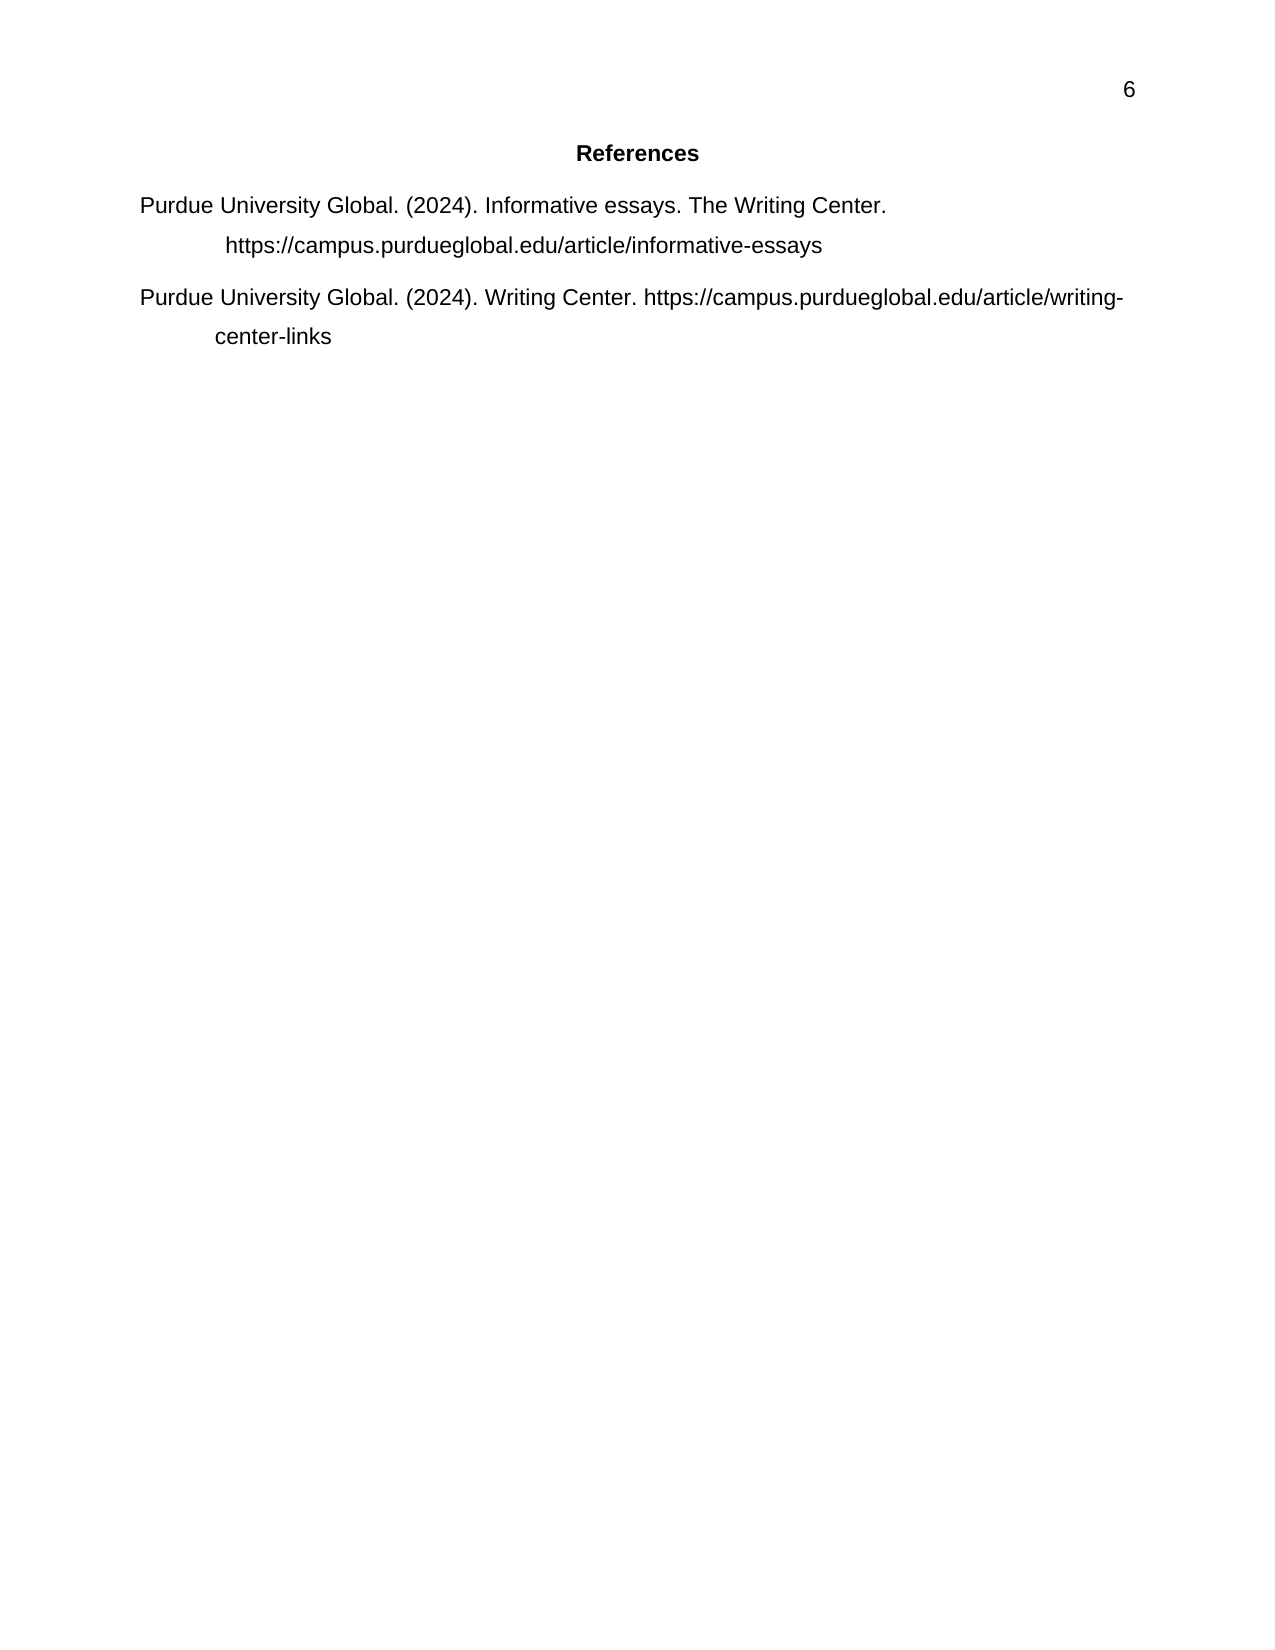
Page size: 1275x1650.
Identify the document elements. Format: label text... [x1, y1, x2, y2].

text Purdue University Global. (2024). Informative essays. The Writing Center. https://campus.purdueglobal.edu/article/informative-essays [139, 192, 966, 258]
text Purdue University Global. (2024). Writing Center. https://campus.purdueglobal.edu/article/writing-center-links [139, 284, 1135, 349]
subtitle References [568, 139, 707, 166]
